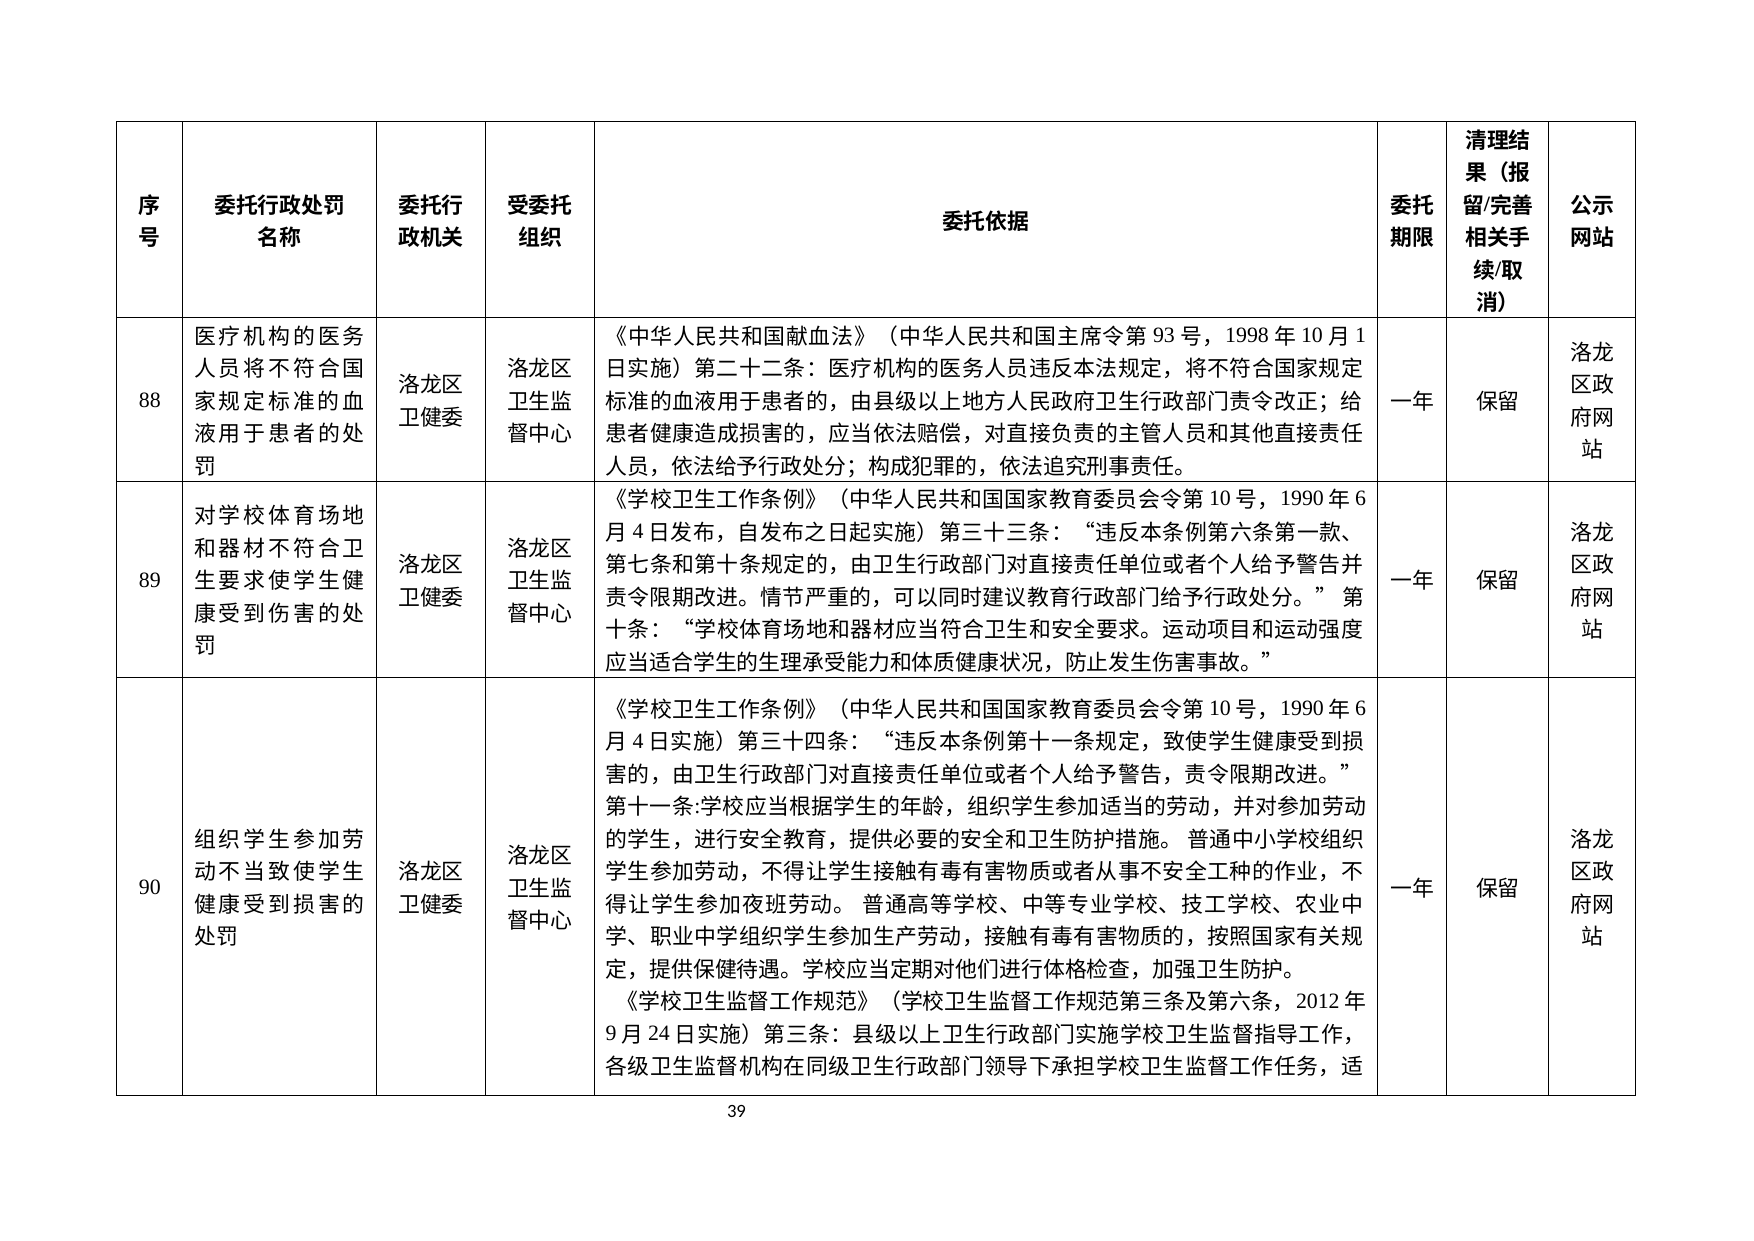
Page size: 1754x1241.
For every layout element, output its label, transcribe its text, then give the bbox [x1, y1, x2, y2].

table_cell 洛龙区卫健委 [377, 482, 485, 677]
table_cell 组织学生参加劳动不当致使学生健康受到损害的处罚 [183, 678, 376, 1095]
table_header 委托依据 [595, 122, 1377, 317]
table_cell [595, 678, 1377, 1095]
table_cell 洛龙区卫生监督中心 [486, 318, 594, 481]
table_header 委托行政机关 [377, 122, 485, 317]
table_header 序号 [117, 122, 182, 317]
table_cell 洛龙区政府网站 [1549, 678, 1635, 1095]
table_header 委托 期限 [1378, 122, 1446, 317]
table_header 受委托 组织 [486, 122, 594, 317]
table_cell 洛龙区卫健委 [377, 678, 485, 1095]
table_cell 医疗机构的医务人员将不符合国家规定标准的血液用于患者的处罚 [183, 318, 376, 481]
table_cell 洛龙区卫健委 [377, 318, 485, 481]
table_cell 89 [117, 482, 182, 677]
table_header 公示网站 [1549, 122, 1635, 317]
table_cell 《中华人民共和国献血法》（中华人民共和国主席令第93号，1998年10月1日实施）第二十二条：医疗机构的医务人员违反本法规定，将不符合国家规定标准的血液用于患者的，由县级以上地方人民政府卫生行政部门责令改正；给患者健康造成损害的，应当依法赔偿，对直接负责的主管人员和其他直接责任人员，依法给予行政处分；构成犯罪的，依法追究刑事责任。 [595, 318, 1377, 481]
table_cell 《学校卫生工作条例》（中华人民共和国国家教育委员会令第10号，1990年6月4日发布，自发布之日起实施）第三十三条：“违反本条例第六条第一款、第七条和第十条规定的，由卫生行政部门对直接责任单位或者个人给予警告并责令限期改进。情节严重的，可以同时建议教育行政部门给予行政处分。” 第十条：“学校体育场地和器材应当符合卫生和安全要求。运动项目和运动强度应当适合学生的生理承受能力和体质健康状况，防止发生伤害事故。” [595, 482, 1377, 677]
table_cell 对学校体育场地和器材不符合卫生要求使学生健康受到伤害的处罚 [183, 482, 376, 677]
table_cell 保留 [1447, 678, 1548, 1095]
table_cell 90 [117, 678, 182, 1095]
table_cell 保留 [1447, 482, 1548, 677]
table_cell 洛龙区卫生监督中心 [486, 482, 594, 677]
table_cell 洛龙区卫生监督中心 [486, 678, 594, 1095]
table_cell 洛龙区政府网站 [1549, 482, 1635, 677]
table_cell 洛龙区政府网站 [1549, 318, 1635, 481]
table_cell 一年 [1378, 678, 1446, 1095]
table_cell 保留 [1447, 318, 1548, 481]
table_header 清理结果（报留/完善相关手续/取消） [1447, 122, 1548, 317]
table_header 委托行政处罚 名称 [183, 122, 376, 317]
table_cell 一年 [1378, 318, 1446, 481]
table_cell 88 [117, 318, 182, 481]
table_cell 一年 [1378, 482, 1446, 677]
